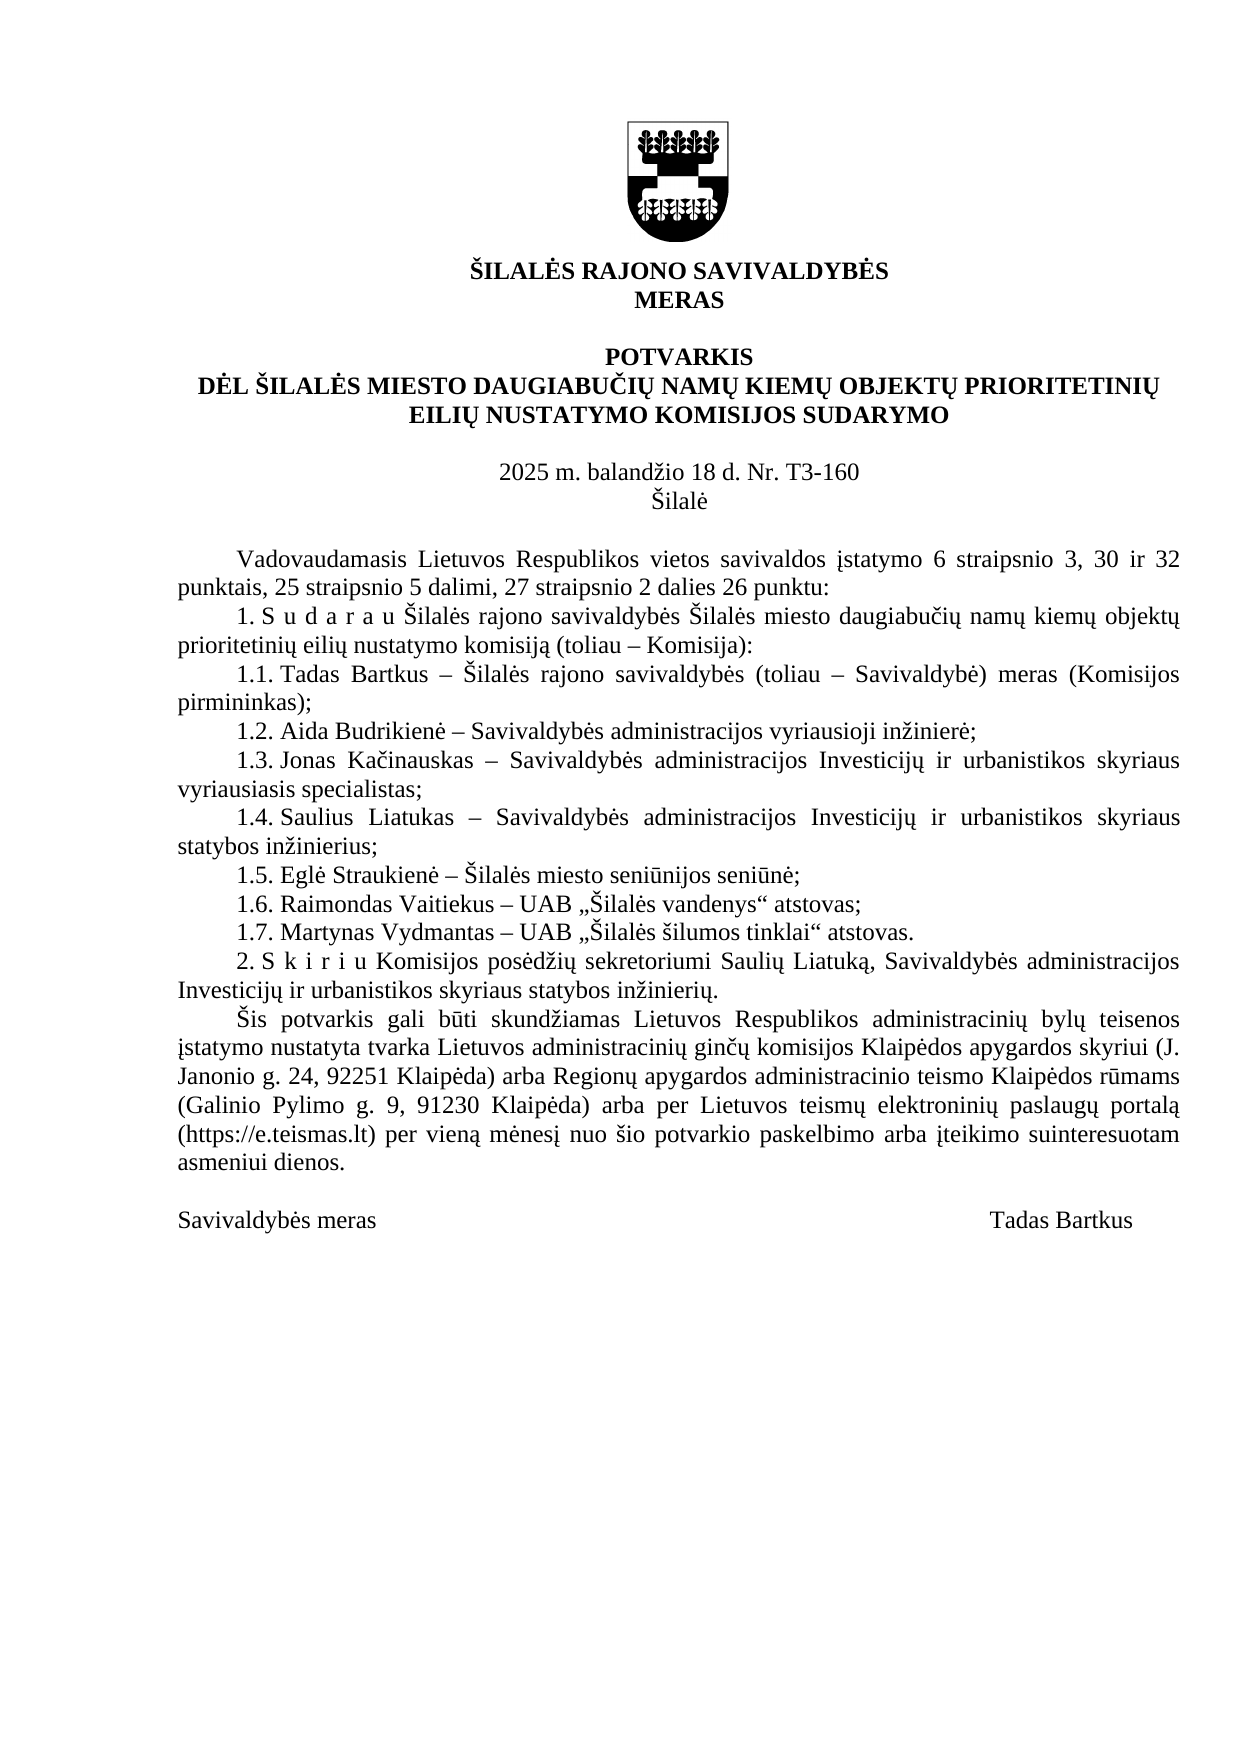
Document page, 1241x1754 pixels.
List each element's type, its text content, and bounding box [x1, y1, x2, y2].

text DĖL ŠILALĖS MIESTO DAUGIABUČIŲ NAMŲ KIEMŲ OBJEKTŲ PRIORITETINIŲ EILIŲ NUSTATYMO KOMISIJOS SUDARYMO [177, 371, 1181, 429]
text Savivaldybės meras Tadas Bartkus [177, 1205, 1181, 1234]
list Saulius Liatukas – Savivaldybės administracijos Investicijų ir urbanistikos skyriaus statybos inžinierius; [177, 802, 1181, 860]
text MERAS [177, 285, 1181, 314]
text 2025 m. balandžio 18 d. Nr. T3-160 [177, 457, 1181, 486]
text Šilalė [177, 486, 1181, 515]
list Martynas Vydmantas – UAB „Šilalės šilumos tinklai“ atstovas. [177, 917, 1181, 946]
text POTVARKIS [177, 342, 1181, 371]
list Tadas Bartkus – Šilalės rajono savivaldybės (toliau – Savivaldybė) meras (Komisijos pirmininkas); [177, 659, 1181, 716]
list Raimondas Vaitiekus – UAB „Šilalės vandenys“ atstovas; [177, 889, 1181, 917]
list Eglė Straukienė – Šilalės miesto seniūnijos seniūnė; [177, 860, 1181, 889]
text Šis potvarkis gali būti skundžiamas Lietuvos Respublikos administracinių bylų teisenos įstatymo nustatyta tvarka Lietuvos administracinių ginčų komisijos Klaipėdos apygardos skyriui (J. Janonio g. 24, 92251 Klaipėda) arba Regionų apygardos administracinio teismo Klaipėdos rūmams (Galinio Pylimo g. 9, 91230 Klaipėda) arba per Lietuvos teismų elektroninių paslaugų portalą (https://e.teismas.lt) per vieną mėnesį nuo šio potvarkio paskelbimo arba įteikimo suinteresuotam asmeniui dienos. [177, 1004, 1181, 1176]
list S u d a r a u Šilalės rajono savivaldybės Šilalės miesto daugiabučių namų kiemų objektų prioritetinių eilių nustatymo komisiją (toliau – Komisija): [177, 601, 1181, 659]
list Aida Budrikienė – Savivaldybės administracijos vyriausioji inžinierė; [177, 716, 1181, 745]
list S k i r i u Komisijos posėdžių sekretoriumi Saulių Liatuką, Savivaldybės administracijos Investicijų ir urbanistikos skyriaus statybos inžinierių. [177, 946, 1181, 1004]
list Jonas Kačinauskas – Savivaldybės administracijos Investicijų ir urbanistikos skyriaus vyriausiasis specialistas; [177, 745, 1181, 802]
text ŠILALĖS RAJONO SAVIVALDYBĖS [177, 256, 1181, 285]
picture [626, 118, 732, 242]
text Vadovaudamasis Lietuvos Respublikos vietos savivaldos įstatymo 6 straipsnio 3, 30 ir 32 punktais, 25 straipsnio 5 dalimi, 27 straipsnio 2 dalies 26 punktu: [177, 544, 1181, 601]
